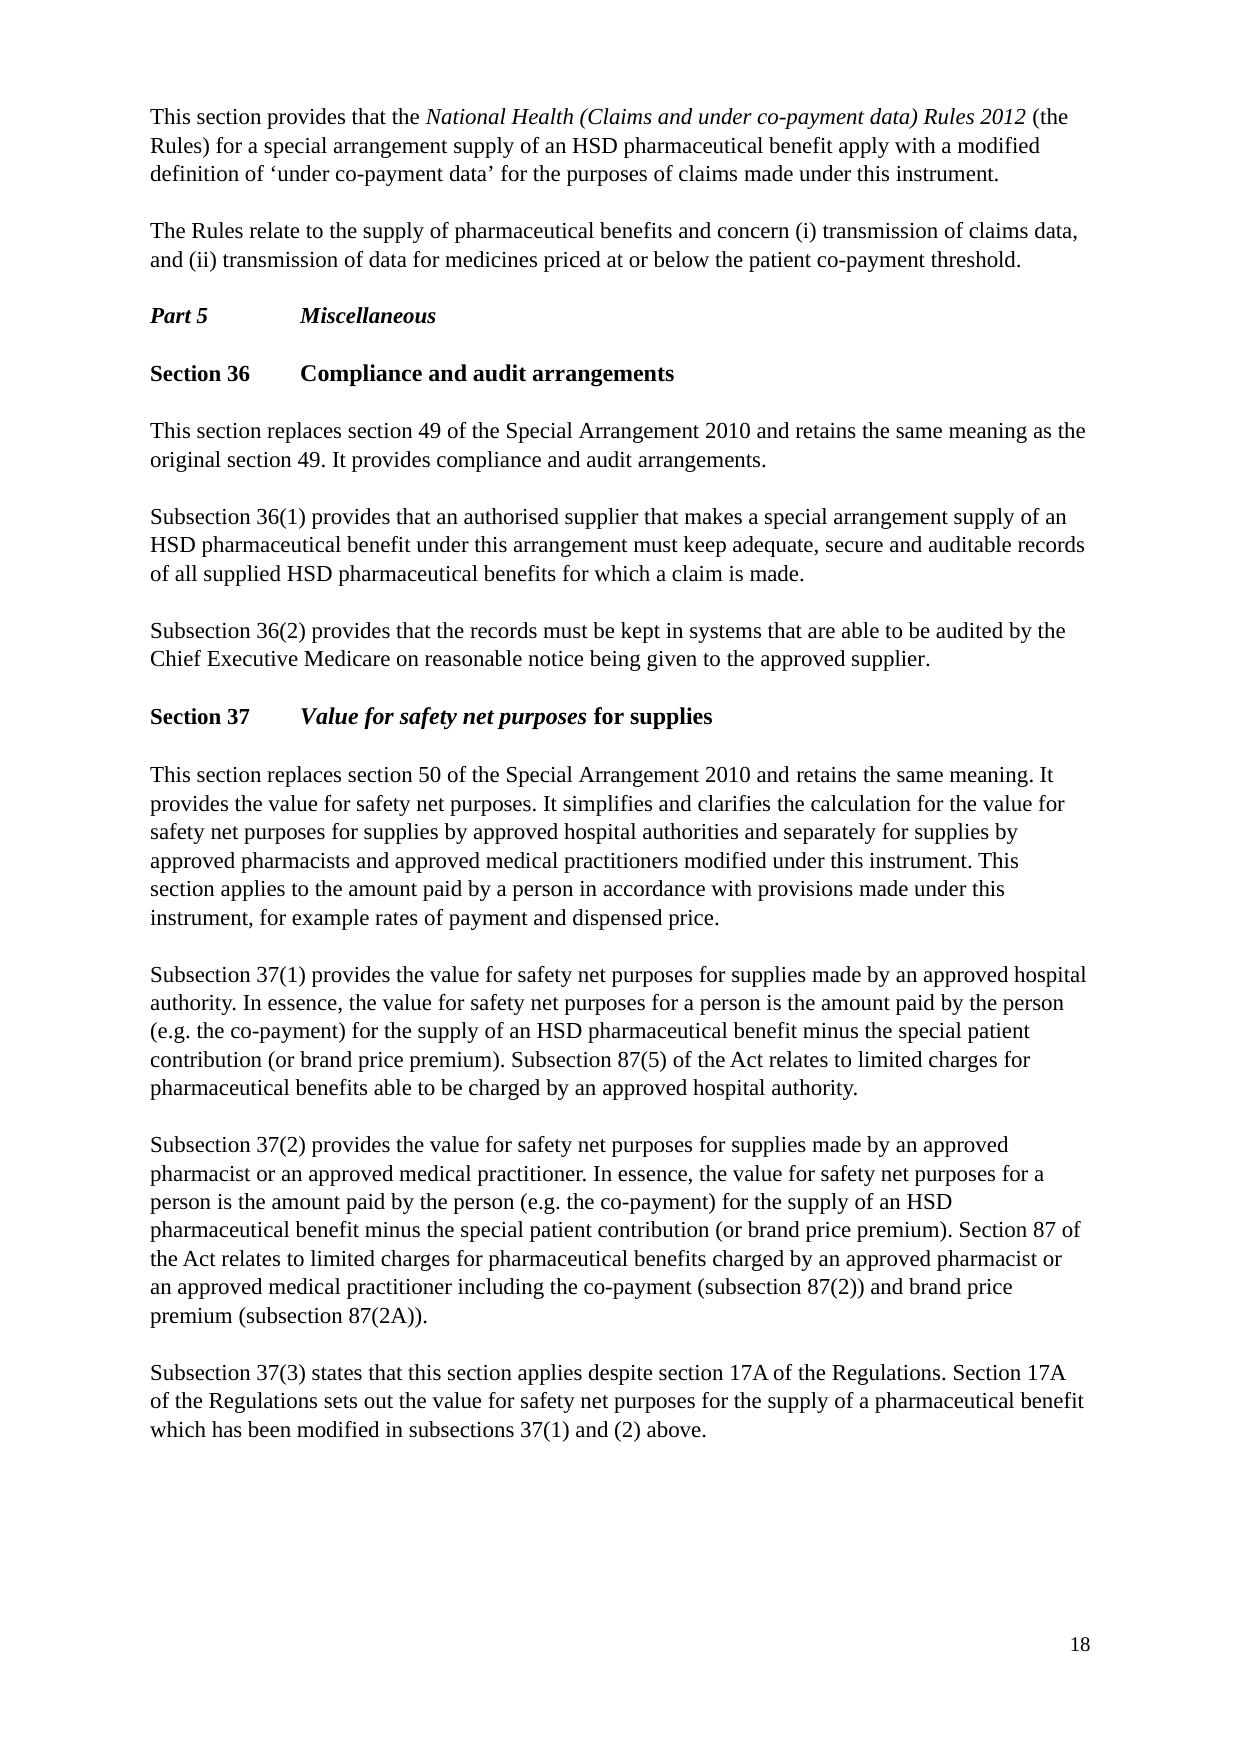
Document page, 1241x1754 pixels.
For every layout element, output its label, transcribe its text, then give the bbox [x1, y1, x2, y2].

text This section replaces section 50 of the Special Arrangement 2010 and retains the same meaning. It provides the value for safety net purposes. It simplifies and clarifies the calculation for the value for safety net purposes for supplies by approved hospital authorities and separately for supplies by approved pharmacists and approved medical practitioners modified under this instrument. This section applies to the amount paid by a person in accordance with provisions made under this instrument, for example rates of payment and dispensed price. [150, 762, 1090, 930]
text The Rules relate to the supply of pharmaceutical benefits and concern (i) transmission of claims data, and (ii) transmission of data for medicines priced at or below the patient co-payment threshold. [150, 217, 1090, 272]
text Subsection 36(1) provides that an authorised supplier that makes a special arrangement supply of an HSD pharmaceutical benefit under this arrangement must keep adequate, secure and auditable records of all supplied HSD pharmaceutical benefits for which a claim is made. [150, 503, 1090, 586]
text This section provides that the National Health (Claims and under co-payment data) Rules 2012 (the Rules) for a special arrangement supply of an HSD pharmaceutical benefit apply with a modified definition of ‘under co-payment data’ for the purposes of claims made under this instrument. [150, 103, 1090, 187]
text Subsection 36(2) provides that the records must be kept in systems that are able to be audited by the Chief Executive Medicare on reasonable notice being given to the approved supplier. [150, 617, 1090, 671]
text Subsection 37(3) states that this section applies despite section 17A of the Regulations. Section 17A of the Regulations sets out the value for safety net purposes for the supply of a pharmaceutical benefit which has been modified in subsections 37(1) and (2) above. [150, 1359, 1090, 1442]
text Part 5 Miscellaneous [150, 302, 1090, 329]
text Section 37 Value for safety net purposes for supplies [150, 702, 1090, 729]
text This section replaces section 49 of the Special Arrangement 2010 and retains the same meaning as the original section 49. It provides compliance and audit arrangements. [150, 418, 1090, 472]
text Section 36 Compliance and audit arrangements [150, 359, 1090, 387]
text Subsection 37(2) provides the value for safety net purposes for supplies made by an approved pharmacist or an approved medical practitioner. In essence, the value for safety net purposes for a person is the amount paid by the person (e.g. the co-payment) for the supply of an HSD pharmaceutical benefit minus the special patient contribution (or brand price premium). Section 87 of the Act relates to limited charges for pharmaceutical benefits charged by an approved pharmacist or an approved medical practitioner including the co-payment (subsection 87(2)) and brand price premium (subsection 87(2A)). [150, 1131, 1090, 1328]
text Subsection 37(1) provides the value for safety net purposes for supplies made by an approved hospital authority. In essence, the value for safety net purposes for a person is the amount paid by the person (e.g. the co-payment) for the supply of an HSD pharmaceutical benefit minus the special patient contribution (or brand price premium). Subsection 87(5) of the Act relates to limited charges for pharmaceutical benefits able to be charged by an approved hospital authority. [150, 961, 1090, 1101]
